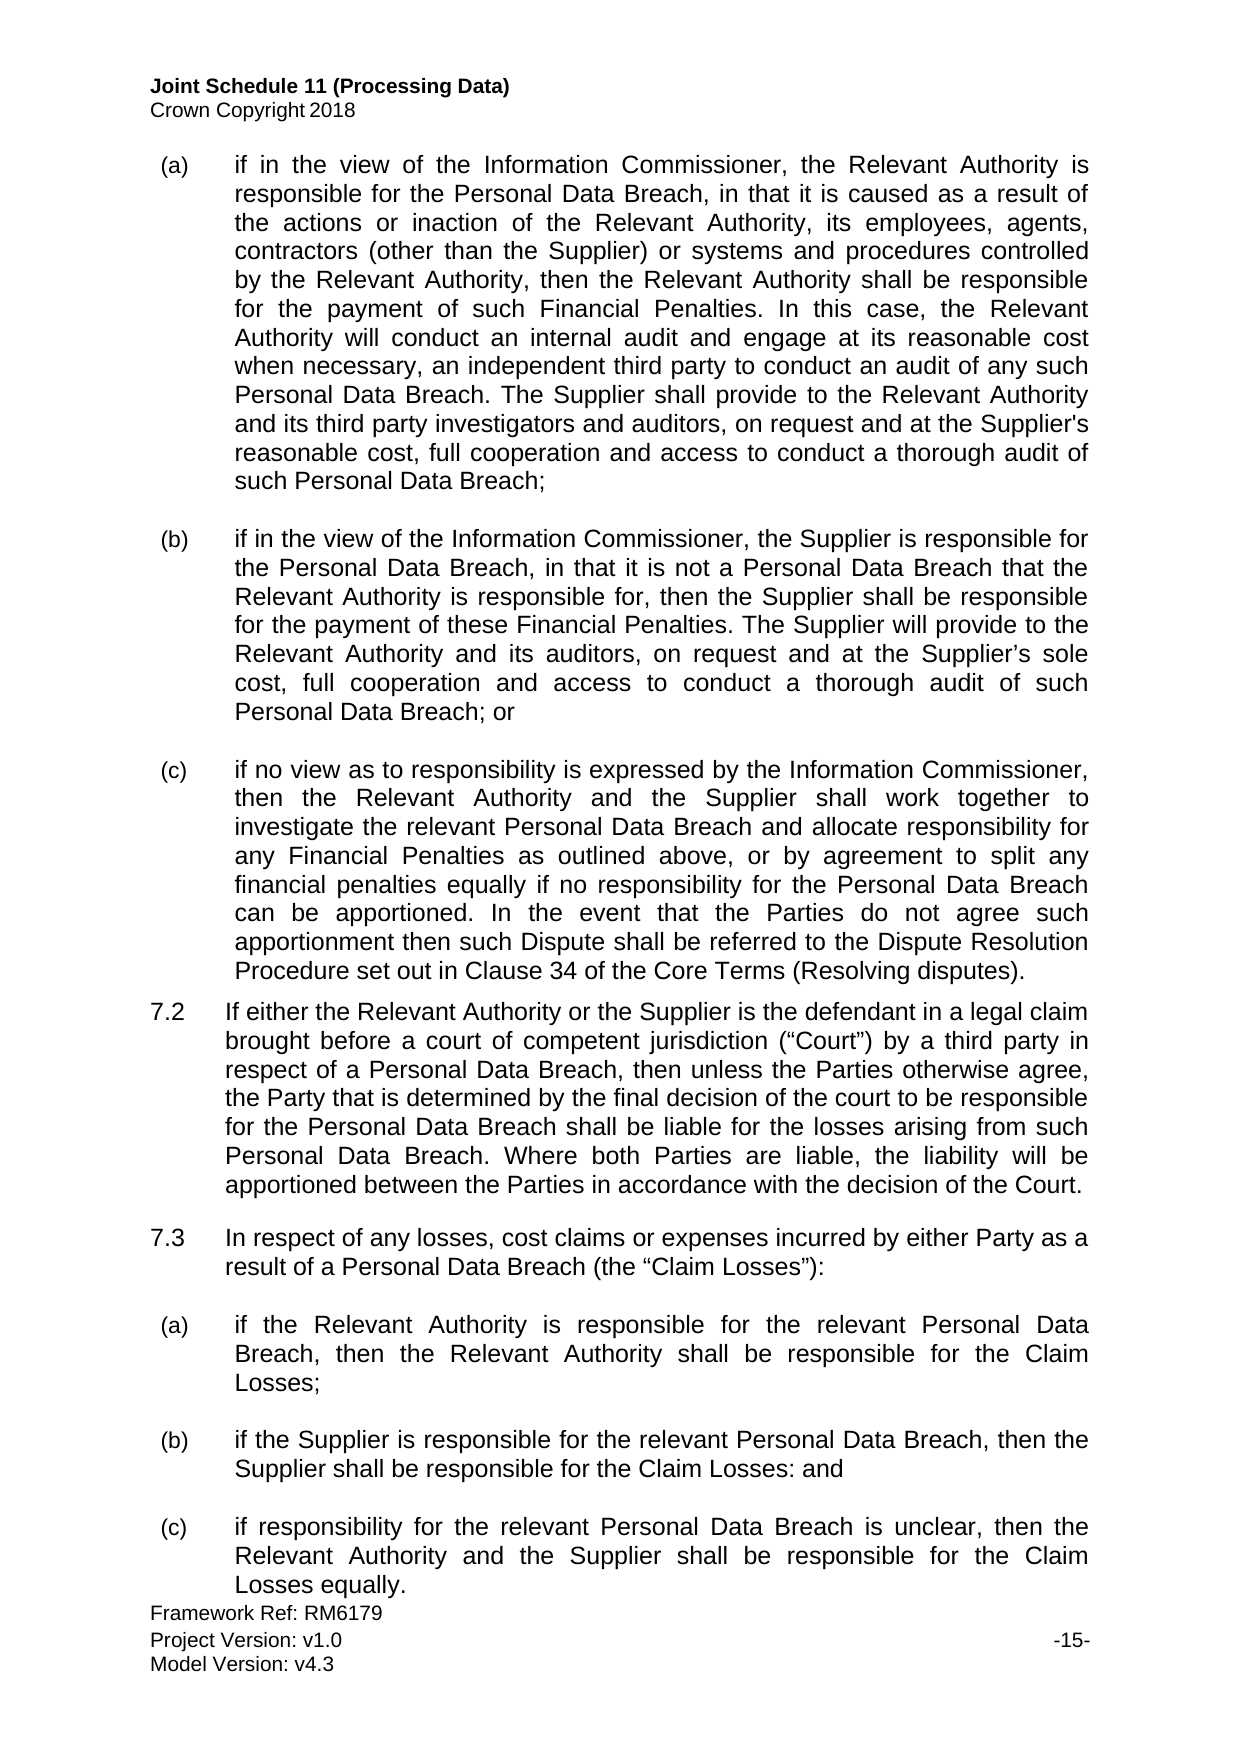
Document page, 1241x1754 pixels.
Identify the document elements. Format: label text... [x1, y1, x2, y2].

list if responsibility for the relevant Personal Data Breach is unclear, then the Relevant Authority and the Supplier shall be responsible for the Claim Losses equally. [160, 1512, 1090, 1598]
list if the Supplier is responsible for the relevant Personal Data Breach, then the Supplier shall be responsible for the Claim Losses: and [160, 1425, 1090, 1483]
list if the Relevant Authority is responsible for the relevant Personal Data Breach, then the Relevant Authority shall be responsible for the Claim Losses; [160, 1310, 1090, 1396]
list In respect of any losses, cost claims or expenses incurred by either Party as a result of a Personal Data Breach (the “Claim Losses”): [150, 1223, 1090, 1281]
list if in the view of the Information Commissioner, the Supplier is responsible for the Personal Data Breach, in that it is not a Personal Data Breach that the Relevant Authority is responsible for, then the Supplier shall be responsible for the payment of these Financial Penalties. The Supplier will provide to the Relevant Authority and its auditors, on request and at the Supplier’s sole cost, full cooperation and access to conduct a thorough audit of such Personal Data Breach; or [160, 524, 1090, 725]
list if in the view of the Information Commissioner, the Relevant Authority is responsible for the Personal Data Breach, in that it is caused as a result of the actions or inaction of the Relevant Authority, its employees, agents, contractors (other than the Supplier) or systems and procedures controlled by the Relevant Authority, then the Relevant Authority shall be responsible for the payment of such Financial Penalties. In this case, the Relevant Authority will conduct an internal audit and engage at its reasonable cost when necessary, an independent third party to conduct an audit of any such Personal Data Breach. The Supplier shall provide to the Relevant Authority and its third party investigators and auditors, on request and at the Supplier's reasonable cost, full cooperation and access to conduct a thorough audit of such Personal Data Breach; [160, 150, 1090, 495]
list if no view as to responsibility is expressed by the Information Commissioner, then the Relevant Authority and the Supplier shall work together to investigate the relevant Personal Data Breach and allocate responsibility for any Financial Penalties as outlined above, or by agreement to split any financial penalties equally if no responsibility for the Personal Data Breach can be apportioned. In the event that the Parties do not agree such apportionment then such Dispute shall be referred to the Dispute Resolution Procedure set out in Clause 34 of the Core Terms (Resolving disputes). [160, 754, 1090, 984]
list If either the Relevant Authority or the Supplier is the defendant in a legal claim brought before a court of competent jurisdiction (“Court”) by a third party in respect of a Personal Data Breach, then unless the Parties otherwise agree, the Party that is determined by the final decision of the court to be responsible for the Personal Data Breach shall be liable for the losses arising from such Personal Data Breach. Where both Parties are liable, the liability will be apportioned between the Parties in accordance with the decision of the Court. [150, 997, 1090, 1198]
